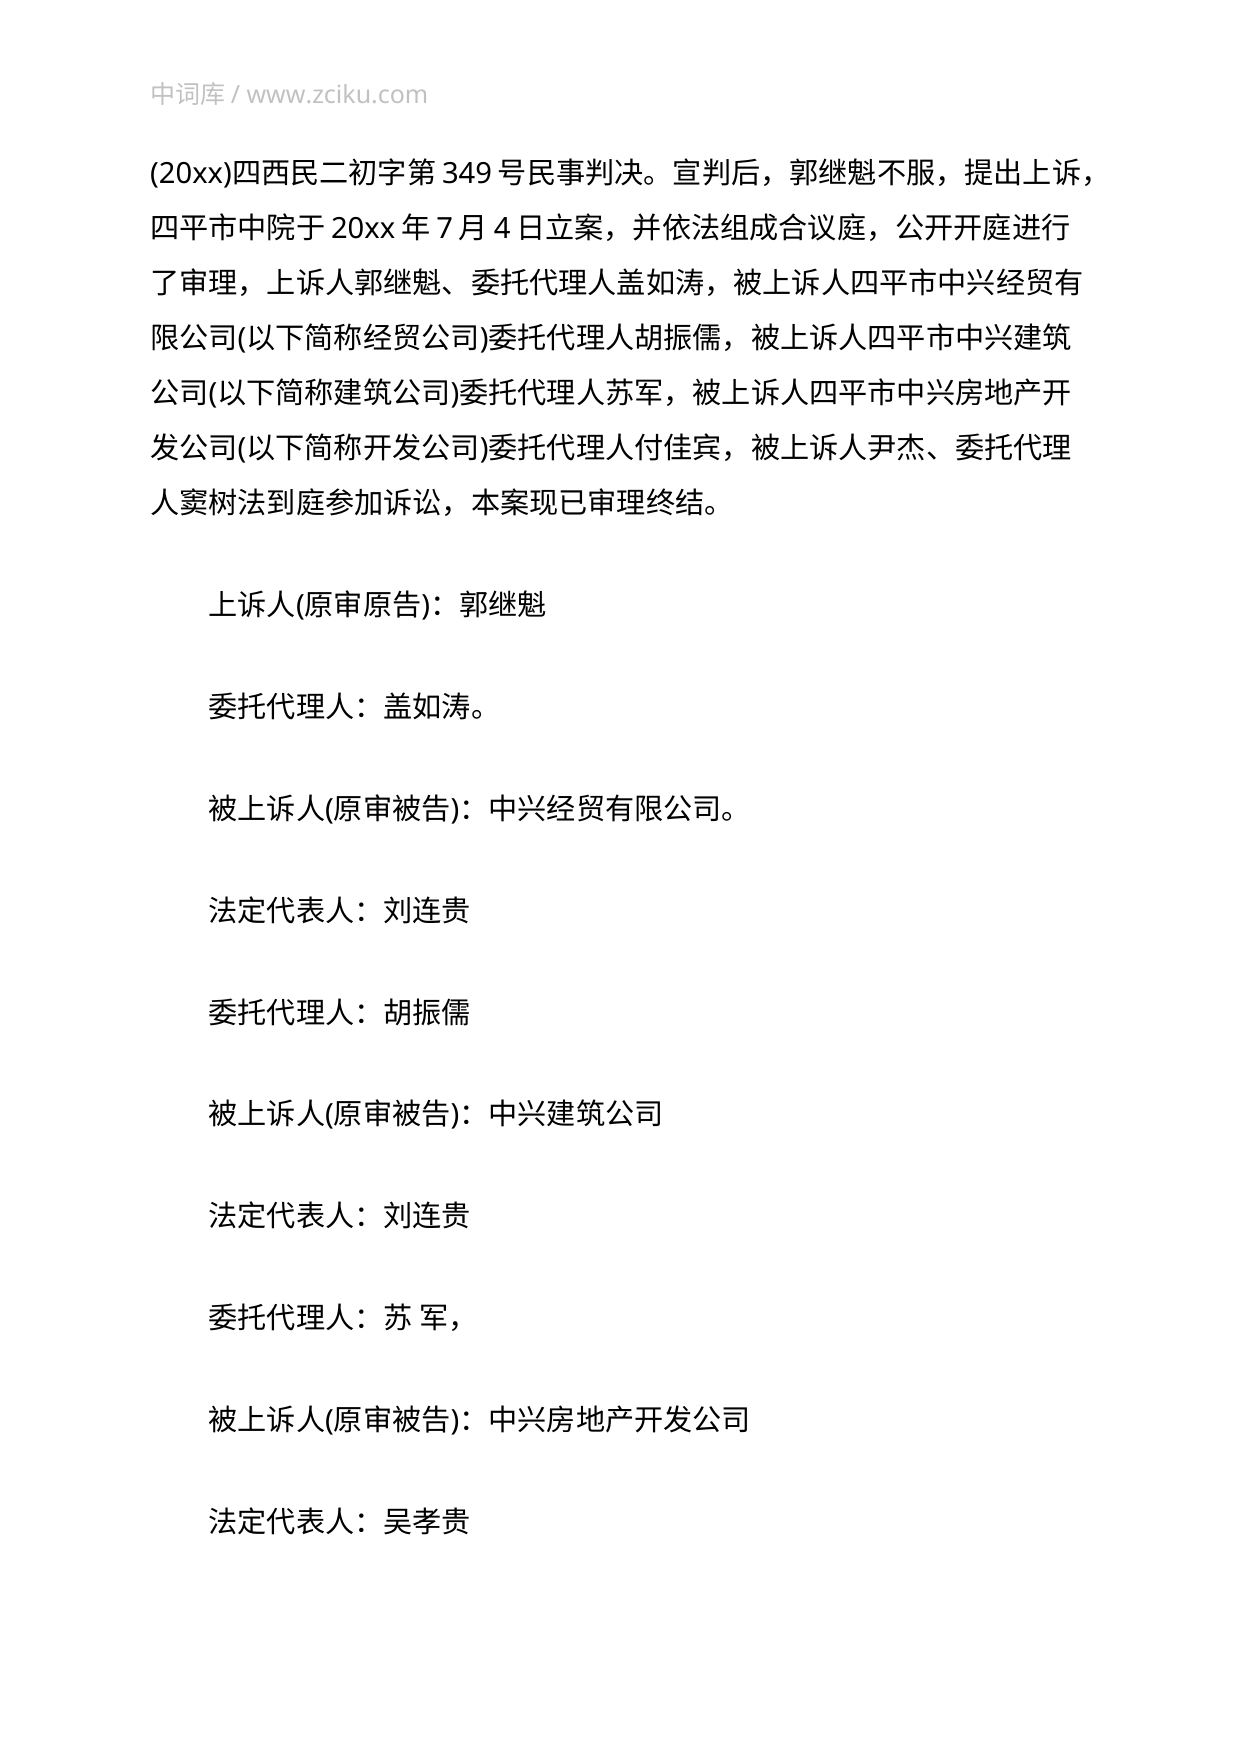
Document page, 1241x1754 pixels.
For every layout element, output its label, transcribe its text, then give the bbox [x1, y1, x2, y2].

text 委托代理人：盖如涛。 [150, 684, 1090, 726]
text 被上诉人(原审被告)：中兴经贸有限公司。 [150, 785, 1090, 828]
text 上诉人(原审原告)：郭继魁 [150, 582, 1090, 624]
text 法定代表人：吴孝贵 [150, 1498, 1090, 1541]
text 委托代理人：苏 军， [150, 1295, 1090, 1337]
text 被上诉人(原审被告)：中兴房地产开发公司 [150, 1396, 1090, 1439]
text 法定代表人：刘连贵 [150, 1193, 1090, 1235]
text 委托代理人：胡振儒 [150, 989, 1090, 1031]
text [150, 150, 1090, 522]
text 被上诉人(原审被告)：中兴建筑公司 [150, 1091, 1090, 1133]
text 法定代表人：刘连贵 [150, 887, 1090, 930]
